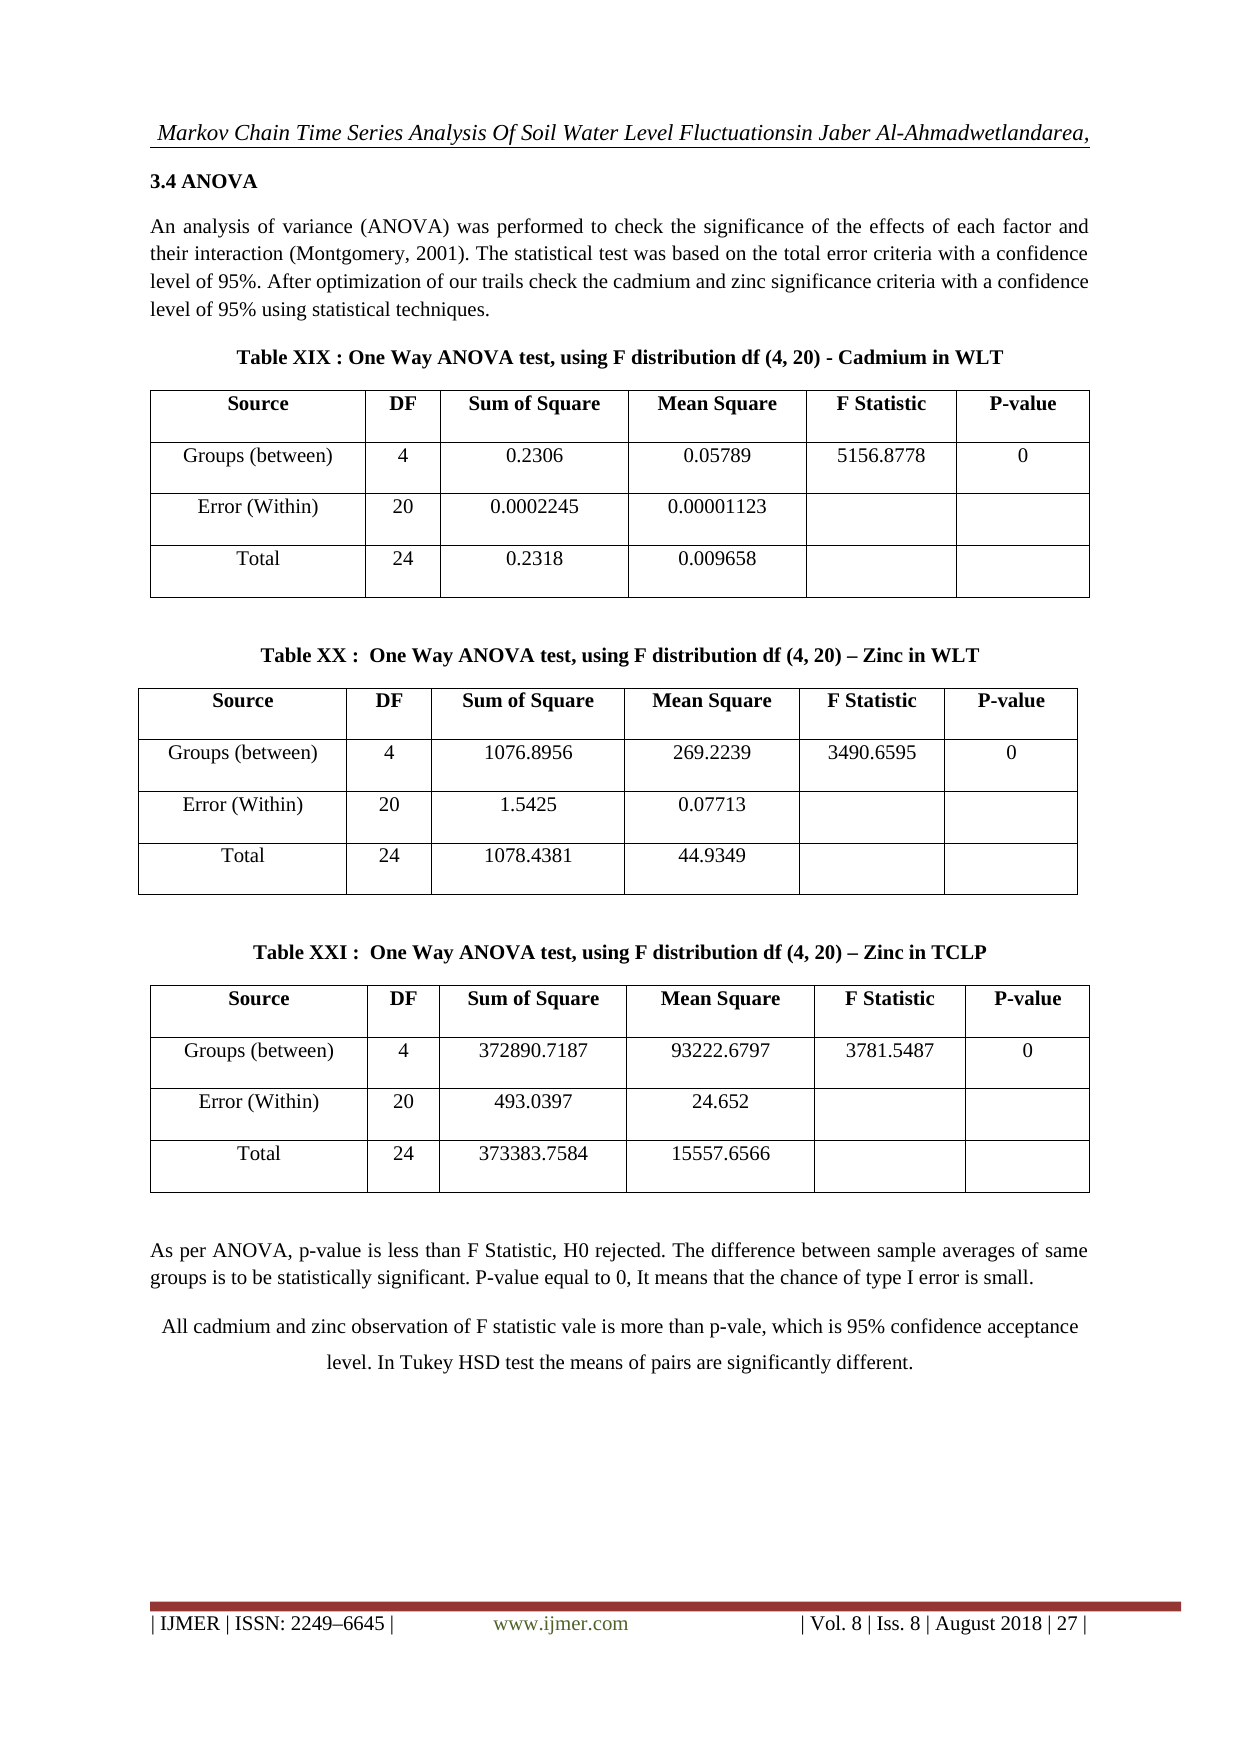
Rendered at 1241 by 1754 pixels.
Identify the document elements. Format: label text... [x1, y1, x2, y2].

table_cell [815, 1141, 965, 1192]
table_cell [800, 844, 944, 894]
table_cell 0.0002245 [441, 494, 628, 545]
table_cell 0.00001123 [629, 494, 806, 545]
table_cell 20 [366, 494, 440, 545]
text Table XXI : One Way ANOVA test, using F distribution df (4, 20) – Zinc in TCLP [150, 940, 1090, 964]
table_cell Error (Within) [151, 1089, 367, 1140]
table_header Source [151, 391, 365, 442]
table_cell 0.2306 [441, 443, 628, 493]
table_cell [807, 546, 956, 597]
table_cell [800, 792, 944, 842]
table_cell 20 [347, 792, 431, 842]
table_cell [815, 1089, 965, 1140]
table_cell 0 [945, 740, 1077, 791]
table_cell 0.009658 [629, 546, 806, 597]
table_cell 20 [368, 1089, 439, 1140]
table_header P-value [957, 391, 1089, 442]
table_header Mean Square [625, 689, 799, 739]
table_cell 24 [366, 546, 440, 597]
table_header F Statistic [800, 689, 944, 739]
table_header Source [139, 689, 346, 739]
table_cell 1078.4381 [432, 844, 624, 894]
table_header F Statistic [815, 986, 965, 1037]
table_cell 24.652 [627, 1089, 814, 1140]
table_cell 0 [957, 443, 1089, 493]
table_cell [957, 494, 1089, 545]
text An analysis of variance (ANOVA) was performed to check the significance of the effects of each factor and their interaction (Montgomery, 2001). The statistical test was based on the total error criteria with a confidence level of 95%. After optimization of our trails check the cadmium and zinc significance criteria with a confidence level of 95% using statistical techniques. [150, 214, 1090, 321]
table_cell Error (Within) [151, 494, 365, 545]
table_cell Groups (between) [151, 443, 365, 493]
text All cadmium and zinc observation of F statistic vale is more than p-vale, which is 95% confidence acceptance level. In Tukey HSD test the means of pairs are significantly different. [150, 1313, 1090, 1417]
table_cell 0 [966, 1038, 1089, 1088]
table_cell Error (Within) [139, 792, 346, 842]
table_cell 0.07713 [625, 792, 799, 842]
table_cell 4 [366, 443, 440, 493]
table_header Mean Square [627, 986, 814, 1037]
text Table XX : One Way ANOVA test, using F distribution df (4, 20) – Zinc in WLT [150, 642, 1090, 667]
table_cell 373383.7584 [440, 1141, 626, 1192]
text As per ANOVA, p-value is less than F Statistic, H0 rejected. The difference between sample averages of same groups is to be statistically significant. P-value equal to 0, It means that the chance of type I error is small. [150, 1237, 1090, 1289]
table_header DF [347, 689, 431, 739]
table_cell 3490.6595 [800, 740, 944, 791]
table_cell 5156.8778 [807, 443, 956, 493]
table_cell 1.5425 [432, 792, 624, 842]
table_header F Statistic [807, 391, 956, 442]
table_header P-value [945, 689, 1077, 739]
table_header P-value [966, 986, 1089, 1037]
table_cell 0.05789 [629, 443, 806, 493]
table_cell 93222.6797 [627, 1038, 814, 1088]
table_cell [966, 1141, 1089, 1192]
table_cell 24 [368, 1141, 439, 1192]
table_header Mean Square [629, 391, 806, 442]
table_cell [966, 1089, 1089, 1140]
table_cell [957, 546, 1089, 597]
table_cell [807, 494, 956, 545]
table_header Source [151, 986, 367, 1037]
table_cell 4 [368, 1038, 439, 1088]
text Table XIX : One Way ANOVA test, using F distribution df (4, 20) - Cadmium in WLT [150, 345, 1090, 369]
table_cell Total [151, 1141, 367, 1192]
table_header DF [366, 391, 440, 442]
table_cell 24 [347, 844, 431, 894]
table_cell 3781.5487 [815, 1038, 965, 1088]
table_cell [945, 792, 1077, 842]
table_cell 44.9349 [625, 844, 799, 894]
table_header Sum of Square [440, 986, 626, 1037]
table_cell 4 [347, 740, 431, 791]
table_cell 15557.6566 [627, 1141, 814, 1192]
table_cell 1076.8956 [432, 740, 624, 791]
table_cell [945, 844, 1077, 894]
table_header Sum of Square [441, 391, 628, 442]
table_cell 0.2318 [441, 546, 628, 597]
table_cell Groups (between) [139, 740, 346, 791]
text 3.4 ANOVA [150, 169, 1090, 193]
table_cell Total [139, 844, 346, 894]
table_cell Total [151, 546, 365, 597]
table_header DF [368, 986, 439, 1037]
table_cell 269.2239 [625, 740, 799, 791]
table_cell 372890.7187 [440, 1038, 626, 1088]
table_cell 493.0397 [440, 1089, 626, 1140]
table_header Sum of Square [432, 689, 624, 739]
table_cell Groups (between) [151, 1038, 367, 1088]
